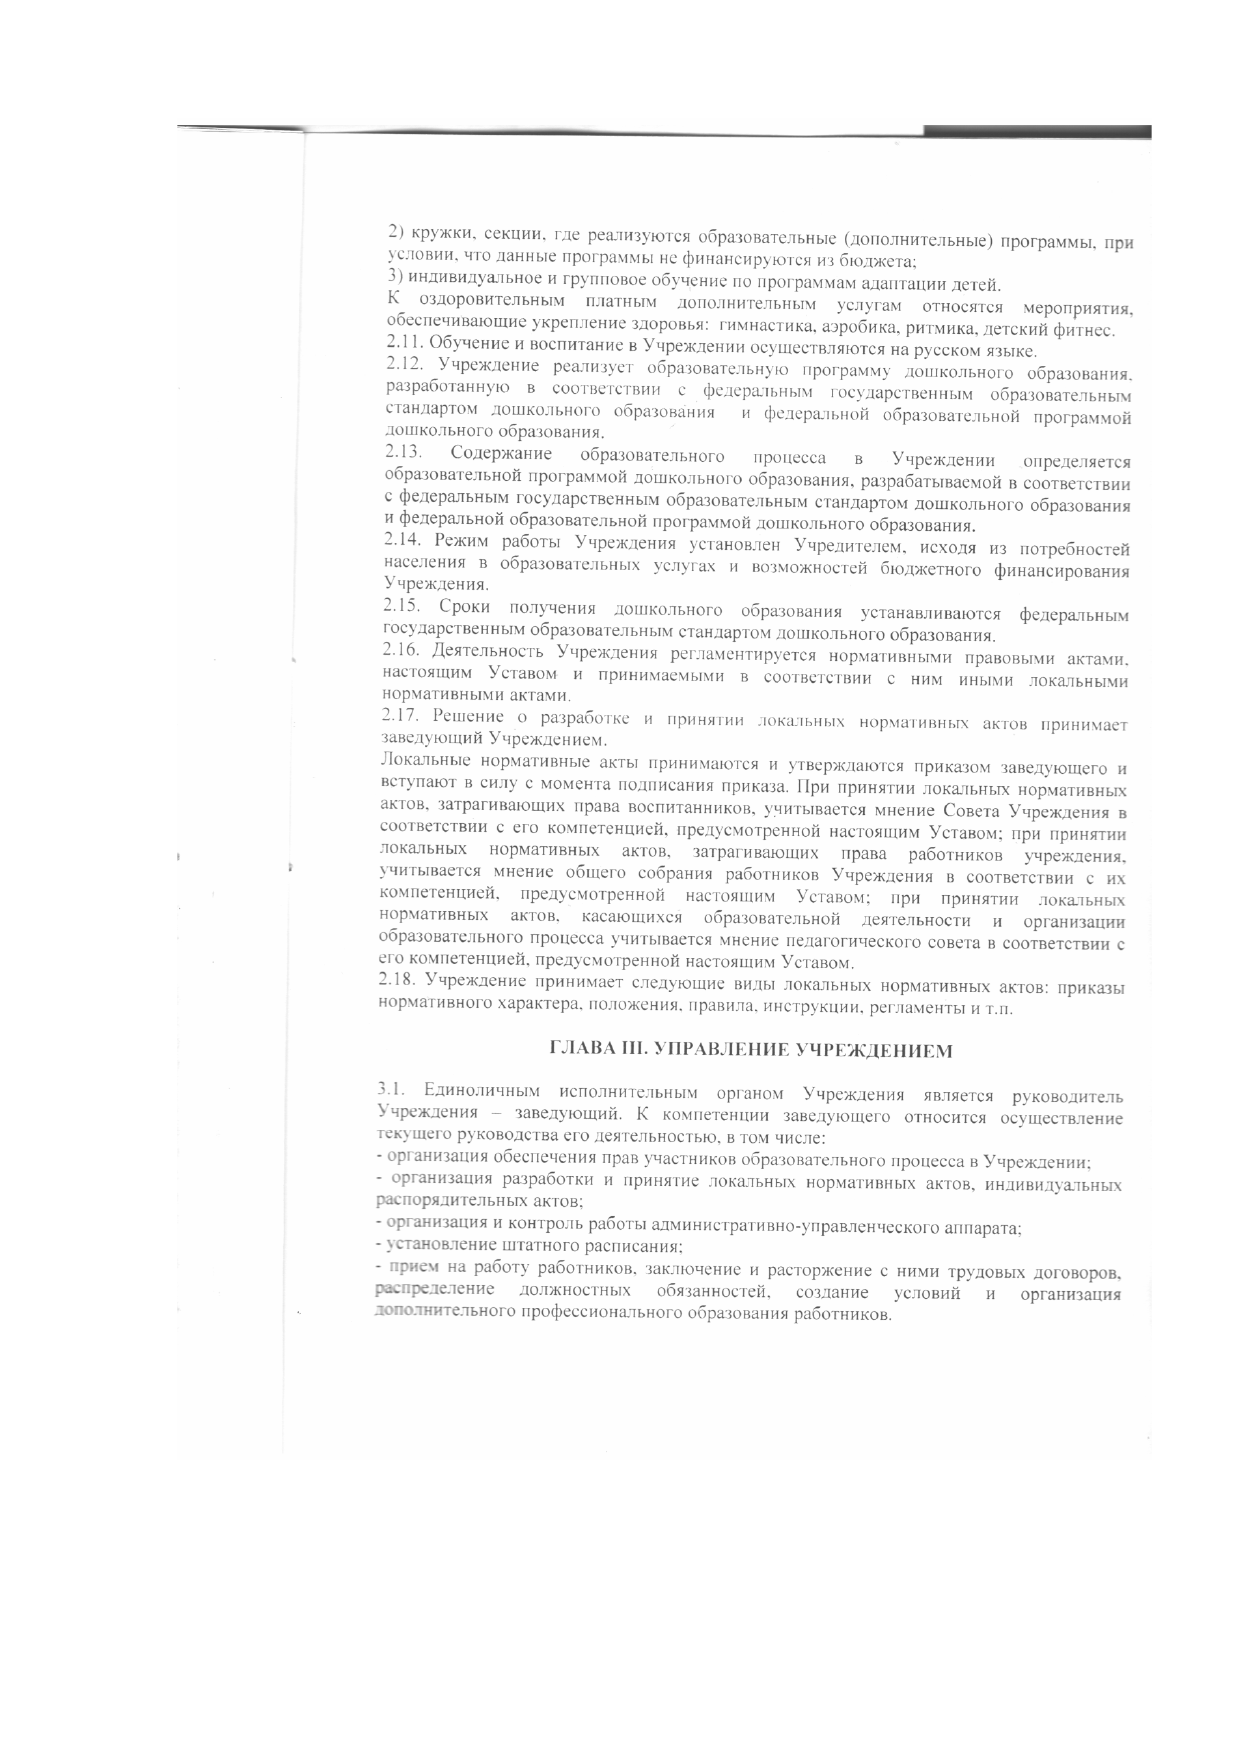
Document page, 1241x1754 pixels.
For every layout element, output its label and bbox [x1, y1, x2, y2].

picture [177, 118, 1152, 1460]
